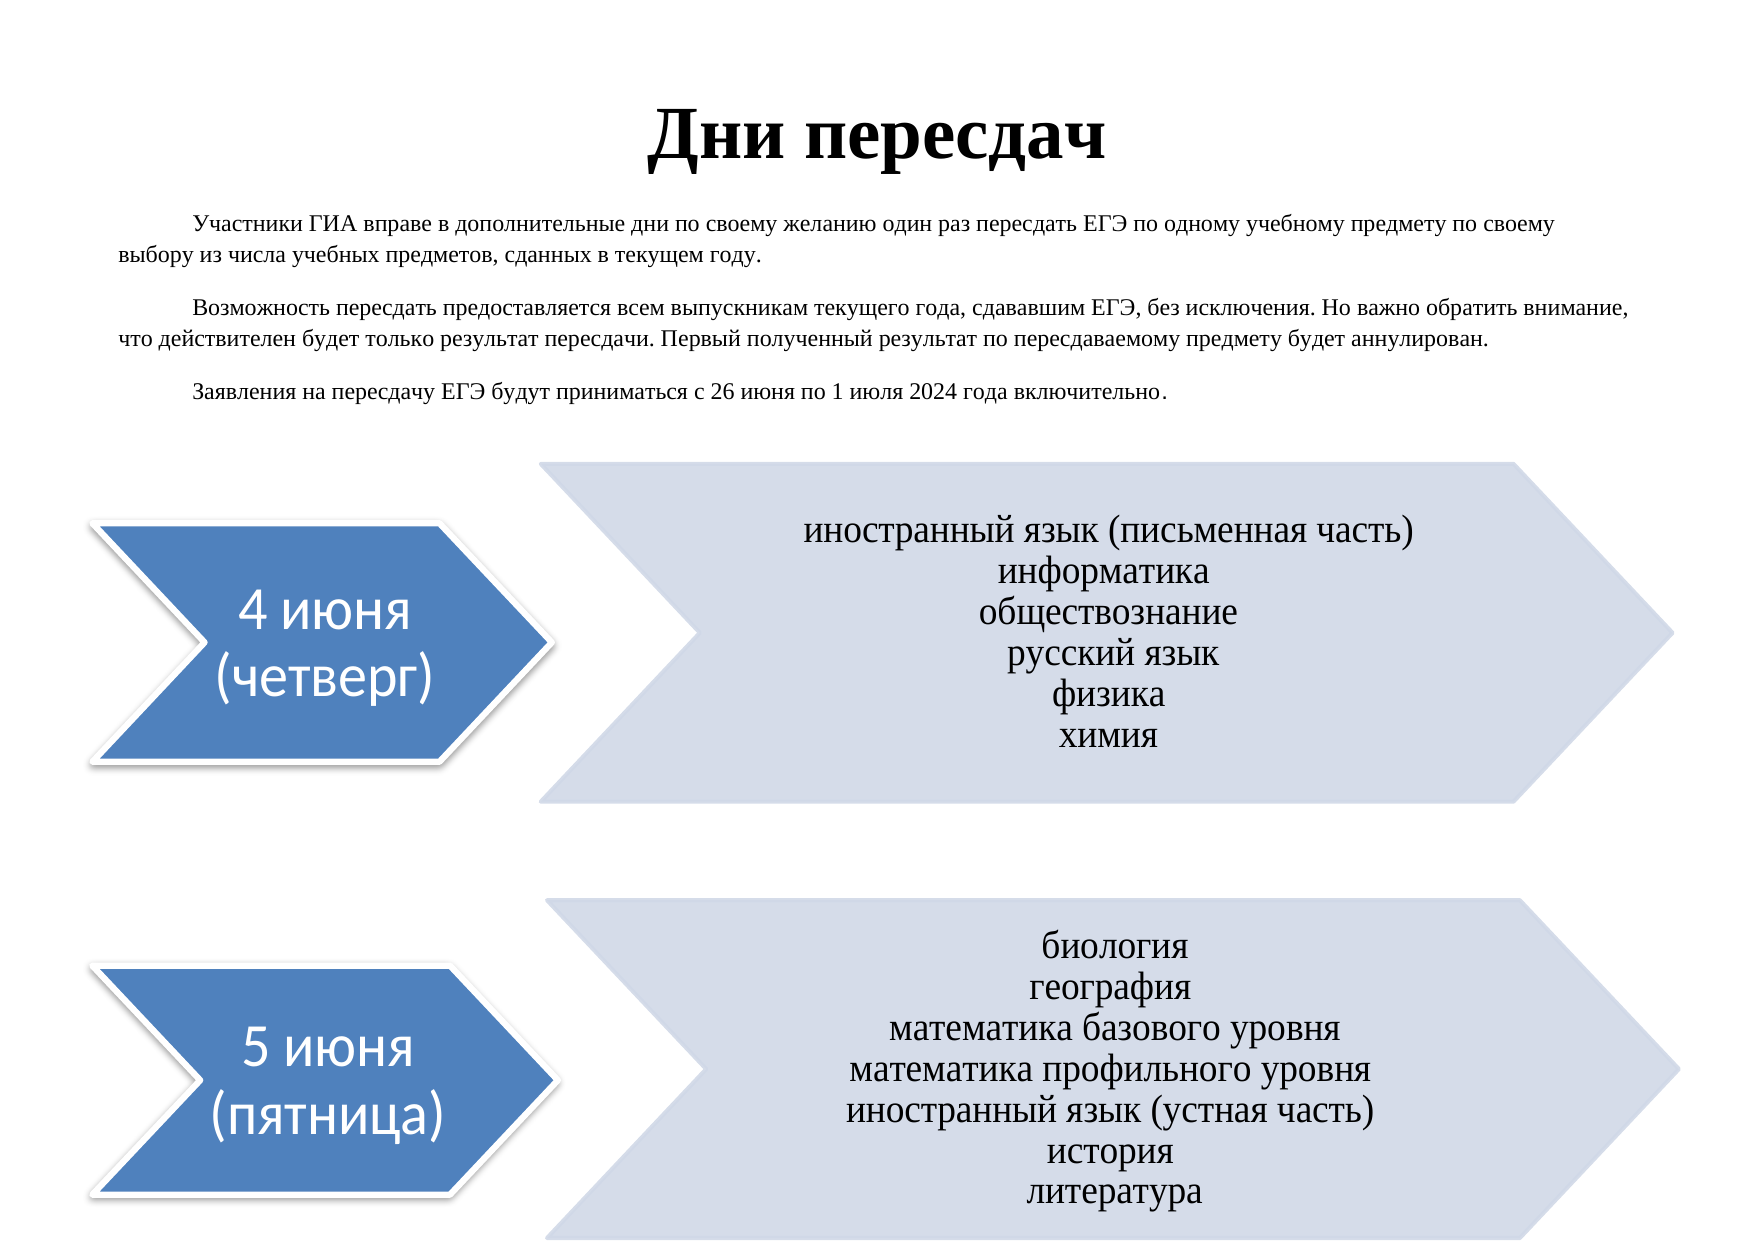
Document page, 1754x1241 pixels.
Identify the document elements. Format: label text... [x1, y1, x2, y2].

text Дни пересдач [118, 88, 1636, 175]
text Возможность пересдать предоставляется всем выпускникам текущего года, сдававшим ЕГЭ, без исключения. Но важно обратить внимание, что действителен будет только результат пересдачи. Первый полученный результат по пересдаваемому предмету будет аннулирован. [118, 293, 1636, 352]
text Участники ГИА вправе в дополнительные дни по своему желанию один раз пересдать ЕГЭ по одному учебному предмету по своему выбору из числа учебных предметов, сданных в текущем году. [118, 208, 1636, 268]
text Заявления на пересдачу ЕГЭ будут приниматься с 26 июня по 1 июля 2024 года включительно. [118, 377, 1636, 468]
